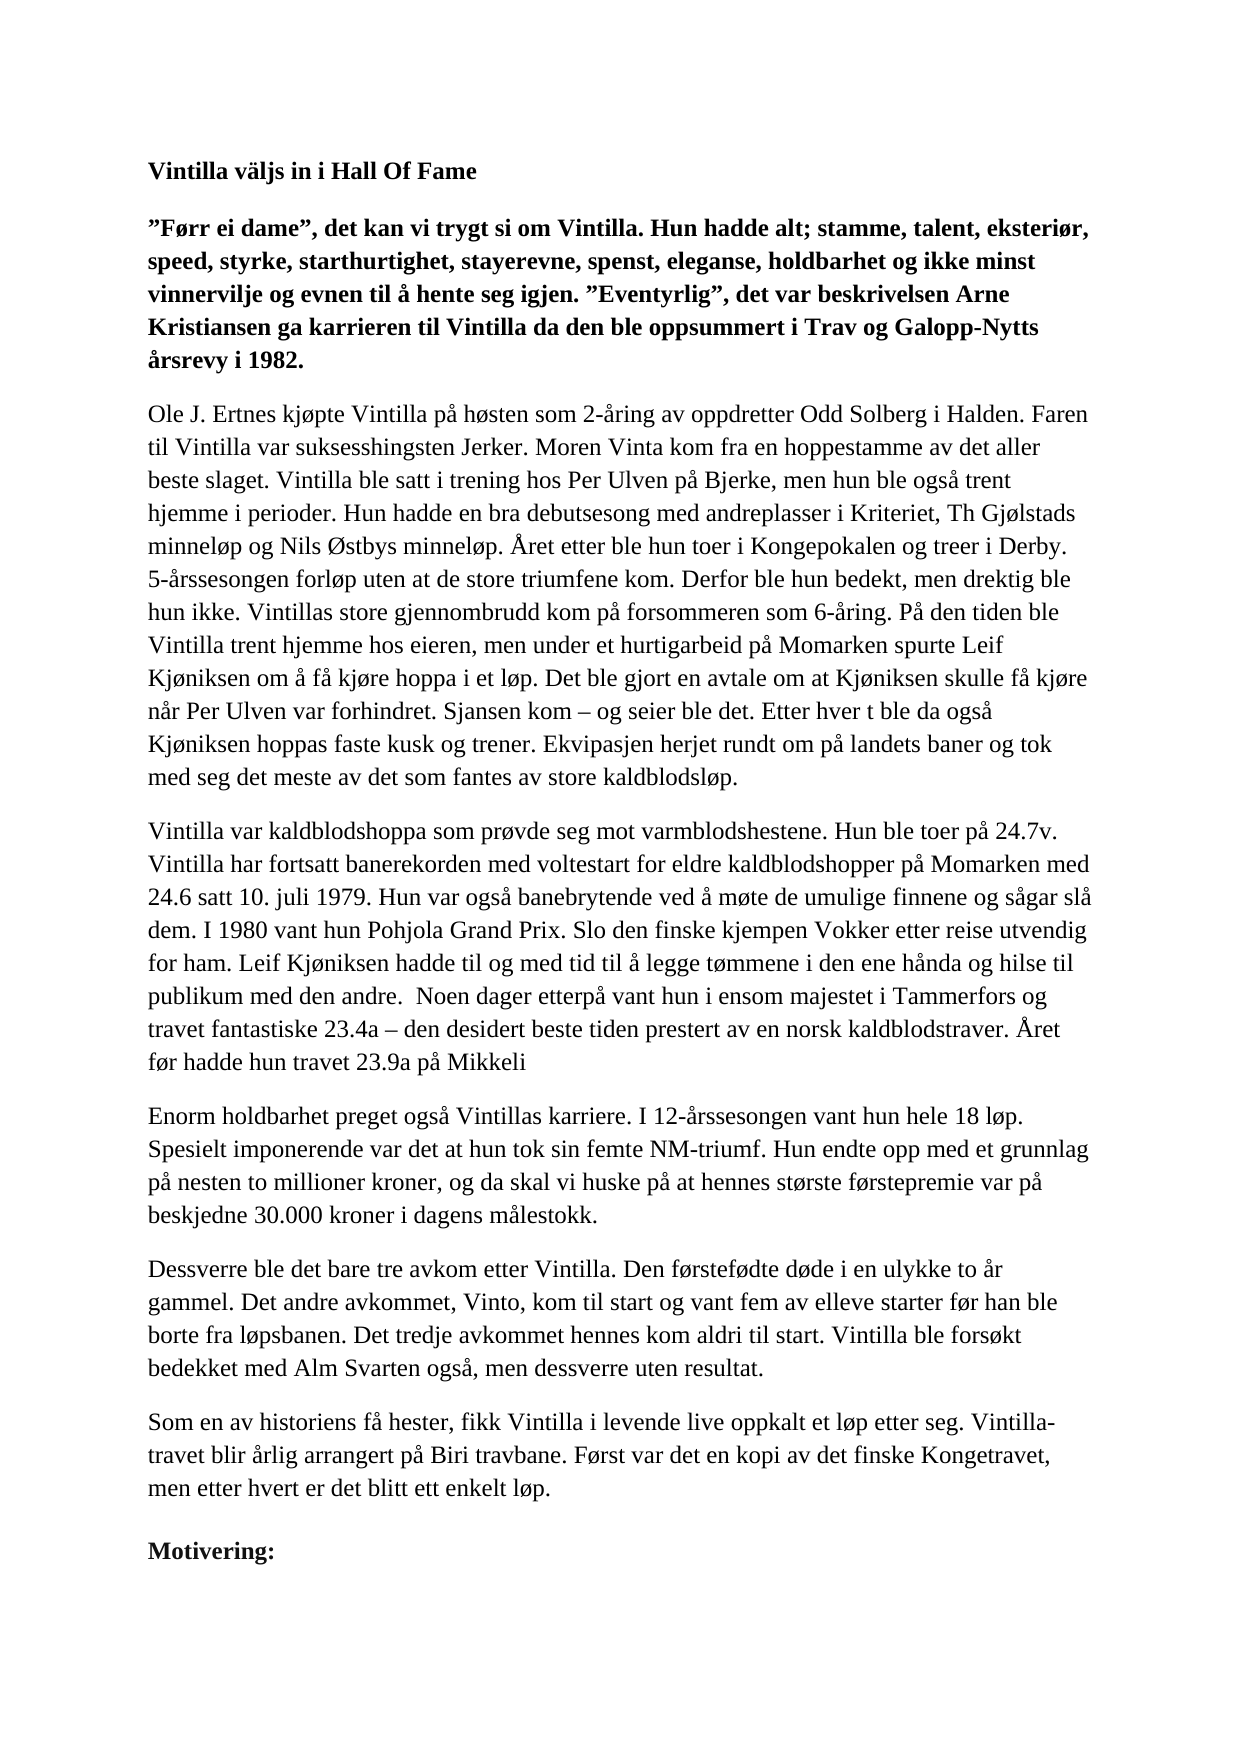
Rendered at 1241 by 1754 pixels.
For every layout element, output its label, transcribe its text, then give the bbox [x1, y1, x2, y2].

text ”Førr ei dame”, det kan vi trygt si om Vintilla. Hun hadde alt; stamme, talent, eksteriør, speed, styrke, starthurtighet, stayerevne, spenst, eleganse, holdbarhet og ikke minst vinnervilje og evnen til å hente seg igjen. ”Eventyrlig”, det var beskrivelsen Arne Kristiansen ga karrieren til Vintilla da den ble oppsummert i Trav og Galopp-Nytts årsrevy i 1982. [148, 213, 1093, 374]
text Motivering: [148, 1527, 1093, 1564]
text Dessverre ble det bare tre avkom etter Vintilla. Den førstefødte døde i en ulykke to år gammel. Det andre avkommet, Vinto, kom til start og vant fem av elleve starter før han ble borte fra løpsbanen. Det tredje avkommet hennes kom aldri til start. Vintilla ble forsøkt bedekket med Alm Svarten også, men dessverre uten resultat. [148, 1254, 1093, 1382]
text Vintilla var kaldblodshoppa som prøvde seg mot varmblodshestene. Hun ble toer på 24.7v. Vintilla har fortsatt banerekorden med voltestart for eldre kaldblodshopper på Momarken med 24.6 satt 10. juli 1979. Hun var også banebrytende ved å møte de umulige finnene og sågar slå dem. I 1980 vant hun Pohjola Grand Prix. Slo den finske kjempen Vokker etter reise utvendig for ham. Leif Kjøniksen hadde til og med tid til å legge tømmene i den ene hånda og hilse til publikum med den andre. Noen dager etterpå vant hun i ensom majestet i Tammerfors og travet fantastiske 23.4a – den desidert beste tiden prestert av en norsk kaldblodstraver. Året før hadde hun travet 23.9a på Mikkeli [148, 816, 1093, 1076]
text Ole J. Ertnes kjøpte Vintilla på høsten som 2-åring av oppdretter Odd Solberg i Halden. Faren til Vintilla var suksesshingsten Jerker. Moren Vinta kom fra en hoppestamme av det aller beste slaget. Vintilla ble satt i trening hos Per Ulven på Bjerke, men hun ble også trent hjemme i perioder. Hun hadde en bra debutsesong med andreplasser i Kriteriet, Th Gjølstads minneløp og Nils Østbys minneløp. Året etter ble hun toer i Kongepokalen og treer i Derby. 5-årssesongen forløp uten at de store triumfene kom. Derfor ble hun bedekt, men drektig ble hun ikke. Vintillas store gjennombrudd kom på forsommeren som 6-åring. På den tiden ble Vintilla trent hjemme hos eieren, men under et hurtigarbeid på Momarken spurte Leif Kjøniksen om å få kjøre hoppa i et løp. Det ble gjort en avtale om at Kjøniksen skulle få kjøre når Per Ulven var forhindret. Sjansen kom – og seier ble det. Etter hver t ble da også Kjøniksen hoppas faste kusk og trener. Ekvipasjen herjet rundt om på landets baner og tok med seg det meste av det som fantes av store kaldblodsløp. [148, 399, 1093, 791]
text Vintilla väljs in i Hall Of Fame [148, 148, 1093, 185]
text Enorm holdbarhet preget også Vintillas karriere. I 12-årssesongen vant hun hele 18 løp. Spesielt imponerende var det at hun tok sin femte NM-triumf. Hun endte opp med et grunnlag på nesten to millioner kroner, og da skal vi huske på at hennes største førstepremie var på beskjedne 30.000 kroner i dagens målestokk. [148, 1101, 1093, 1229]
text Som en av historiens få hester, fikk Vintilla i levende live oppkalt et løp etter seg. Vintilla-travet blir årlig arrangert på Biri travbane. Først var det en kopi av det finske Kongetravet, men etter hvert er det blitt ett enkelt løp. [148, 1407, 1093, 1502]
